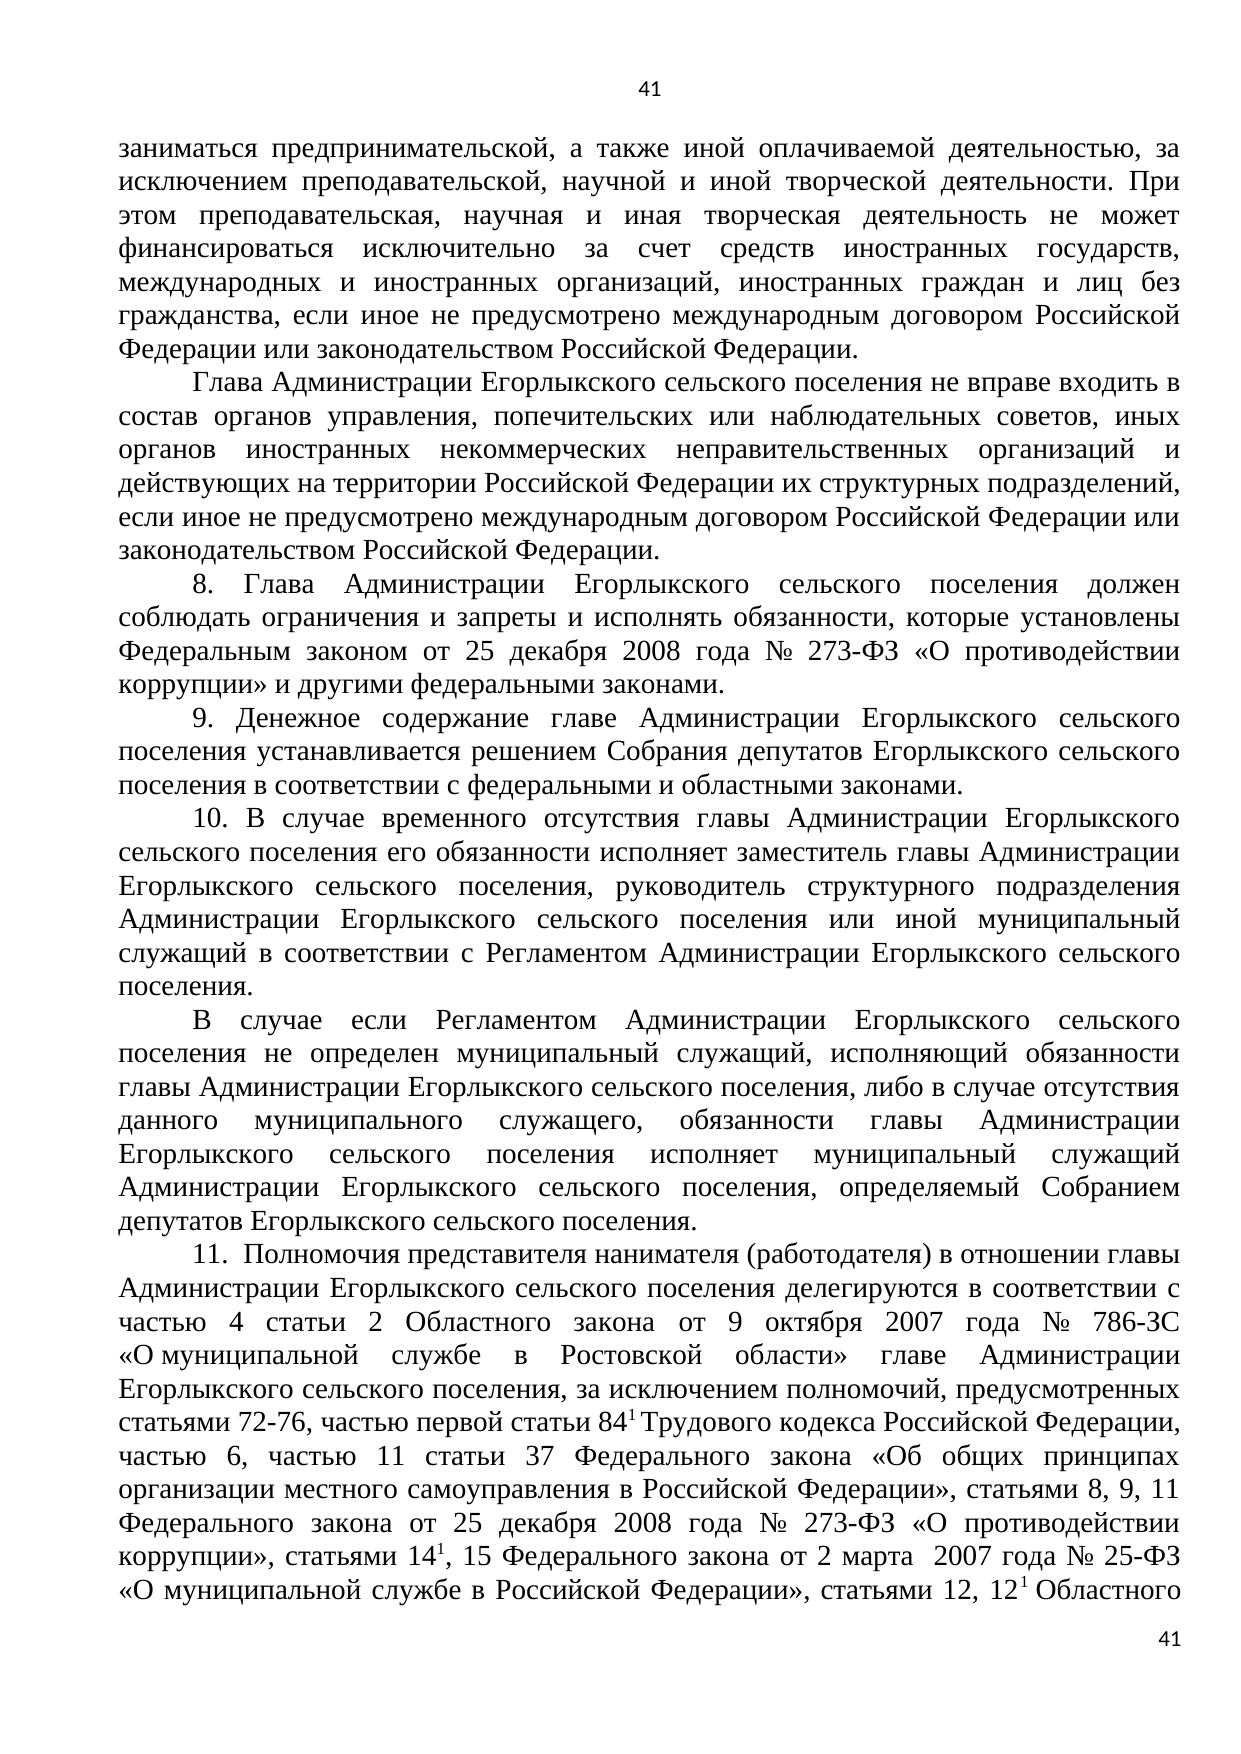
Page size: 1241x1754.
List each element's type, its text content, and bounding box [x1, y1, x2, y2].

text 8. Глава Администрации Егорлыкского сельского поселения должен соблюдать ограничения и запреты и исполнять обязанности, которые установлены Федеральным законом от 25 декабря 2008 года № 273-ФЗ «О противодействии коррупции» и другими федеральными законами. [118, 566, 1181, 700]
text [118, 1237, 1181, 1606]
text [118, 130, 1181, 364]
text 9. Денежное содержание главе Администрации Егорлыкского сельского поселения устанавливается решением Собрания депутатов Егорлыкского сельского поселения в соответствии с федеральными и областными законами. [118, 700, 1181, 801]
text Глава Администрации Егорлыкского сельского поселения не вправе входить в состав органов управления, попечительских или наблюдательных советов, иных органов иностранных некоммерческих неправительственных организаций и действующих на территории Российской Федерации их структурных подразделений, если иное не предусмотрено международным договором Российской Федерации или законодательством Российской Федерации. [118, 364, 1181, 566]
text В случае если Регламентом Администрации Егорлыкского сельского поселения не определен муниципальный служащий, исполняющий обязанности главы Администрации Егорлыкского сельского поселения, либо в случае отсутствия данного муниципального служащего, обязанности главы Администрации Егорлыкского сельского поселения исполняет муниципальный служащий Администрации Егорлыкского сельского поселения, определяемый Собранием депутатов Егорлыкского сельского поселения. [118, 1002, 1181, 1237]
text 10. В случае временного отсутствия главы Администрации Егорлыкского сельского поселения его обязанности исполняет заместитель главы Администрации Егорлыкского сельского поселения, руководитель структурного подразделения Администрации Егорлыкского сельского поселения или иной муниципальный служащий в соответствии с Регламентом Администрации Егорлыкского сельского поселения. [118, 801, 1181, 1002]
